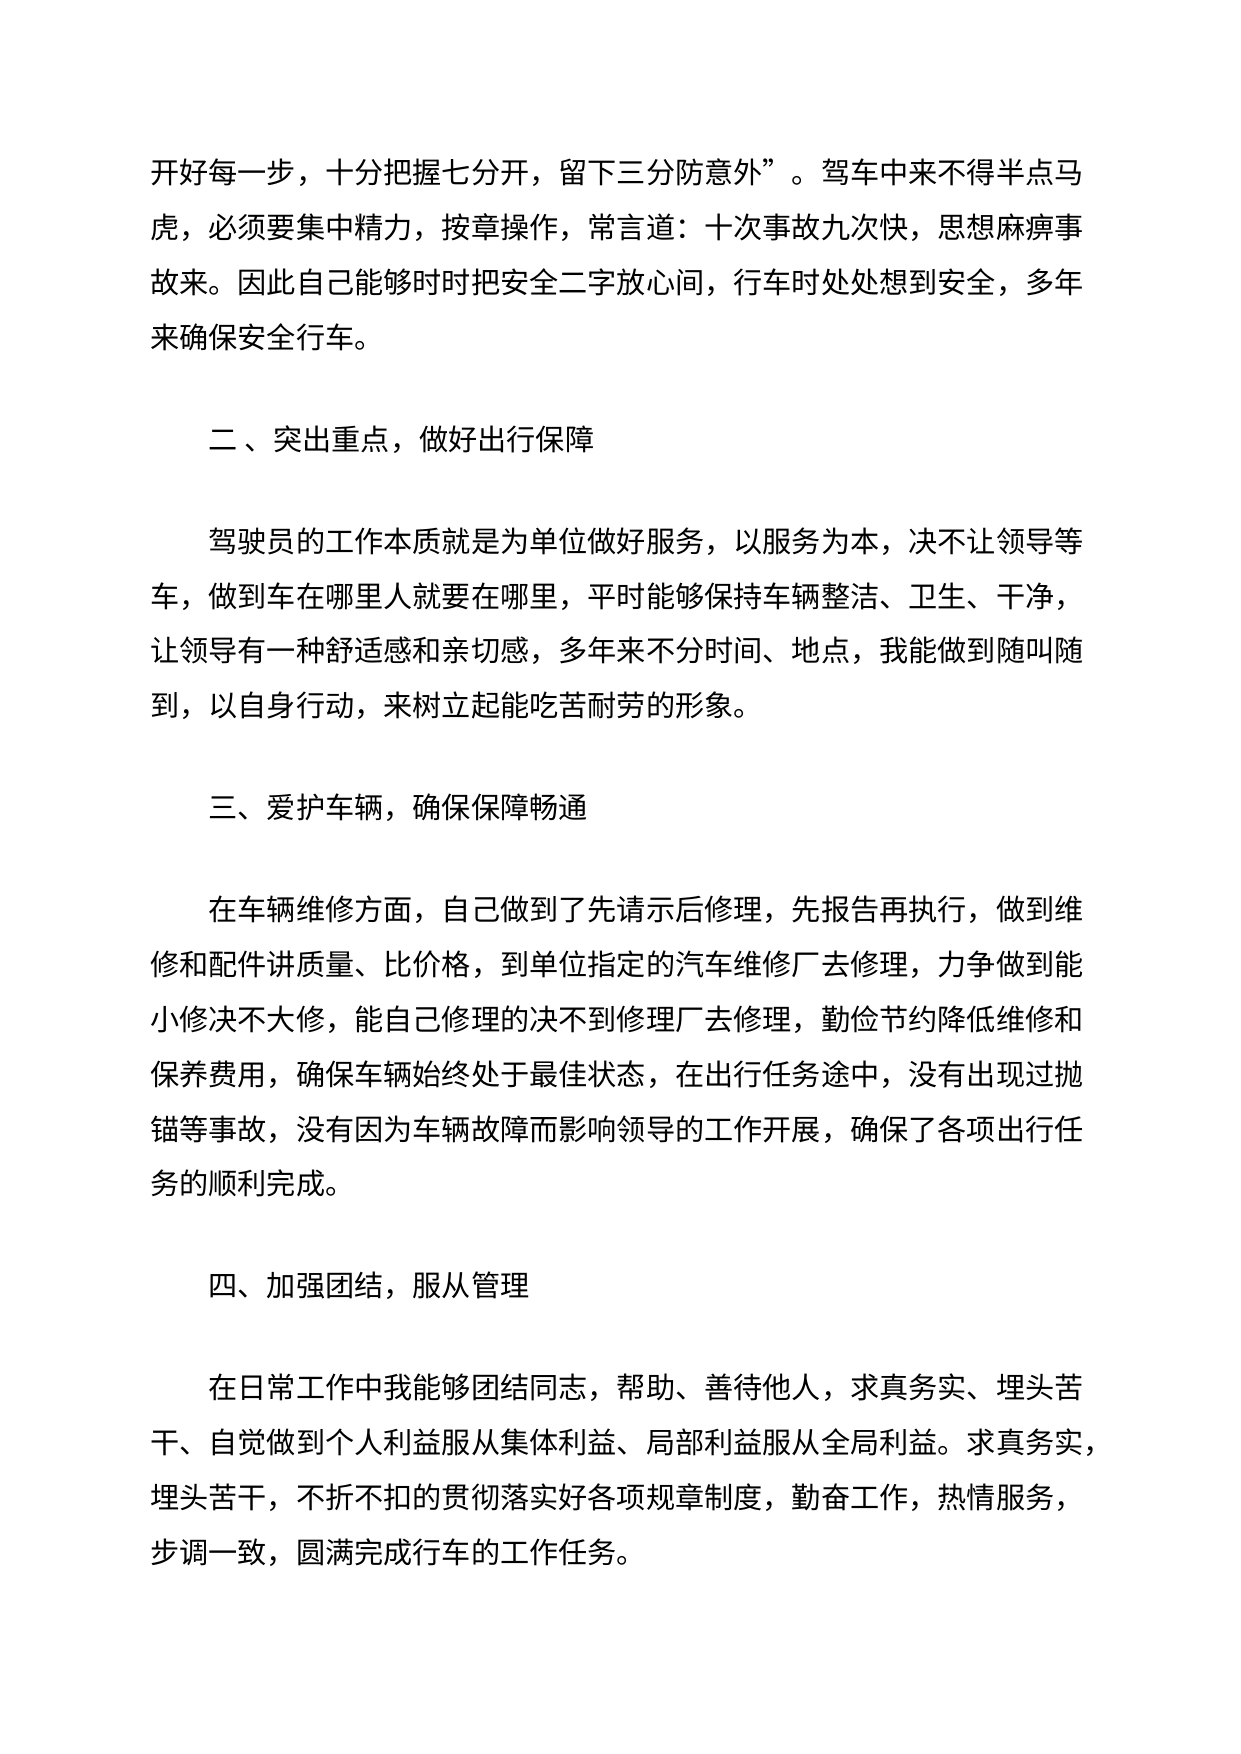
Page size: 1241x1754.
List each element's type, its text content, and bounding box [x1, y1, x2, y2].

text 驾驶员的工作本质就是为单位做好服务，以服务为本，决不让领导等车，做到车在哪里人就要在哪里，平时能够保持车辆整洁、卫生、干净，让领导有一种舒适感和亲切感，多年来不分时间、地点，我能做到随叫随到，以自身行动，来树立起能吃苦耐劳的形象。 [150, 518, 1090, 725]
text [150, 150, 1090, 357]
text 在日常工作中我能够团结同志，帮助、善待他人，求真务实、埋头苦干、自觉做到个人利益服从集体利益、局部利益服从全局利益。求真务实，埋头苦干，不折不扣的贯彻落实好各项规章制度，勤奋工作，热情服务，步调一致，圆满完成行车的工作任务。 [150, 1364, 1090, 1571]
text 三、爱护车辆，确保保障畅通 [150, 785, 1090, 827]
text 四、加强团结，服从管理 [150, 1263, 1090, 1305]
text 二 、突出重点，做好出行保障 [150, 416, 1090, 459]
text 在车辆维修方面，自己做到了先请示后修理，先报告再执行，做到维修和配件讲质量、比价格，到单位指定的汽车维修厂去修理，力争做到能小修决不大修，能自己修理的决不到修理厂去修理，勤俭节约降低维修和保养费用，确保车辆始终处于最佳状态，在出行任务途中，没有出现过抛锚等事故，没有因为车辆故障而影响领导的工作开展，确保了各项出行任务的顺利完成。 [150, 886, 1090, 1203]
